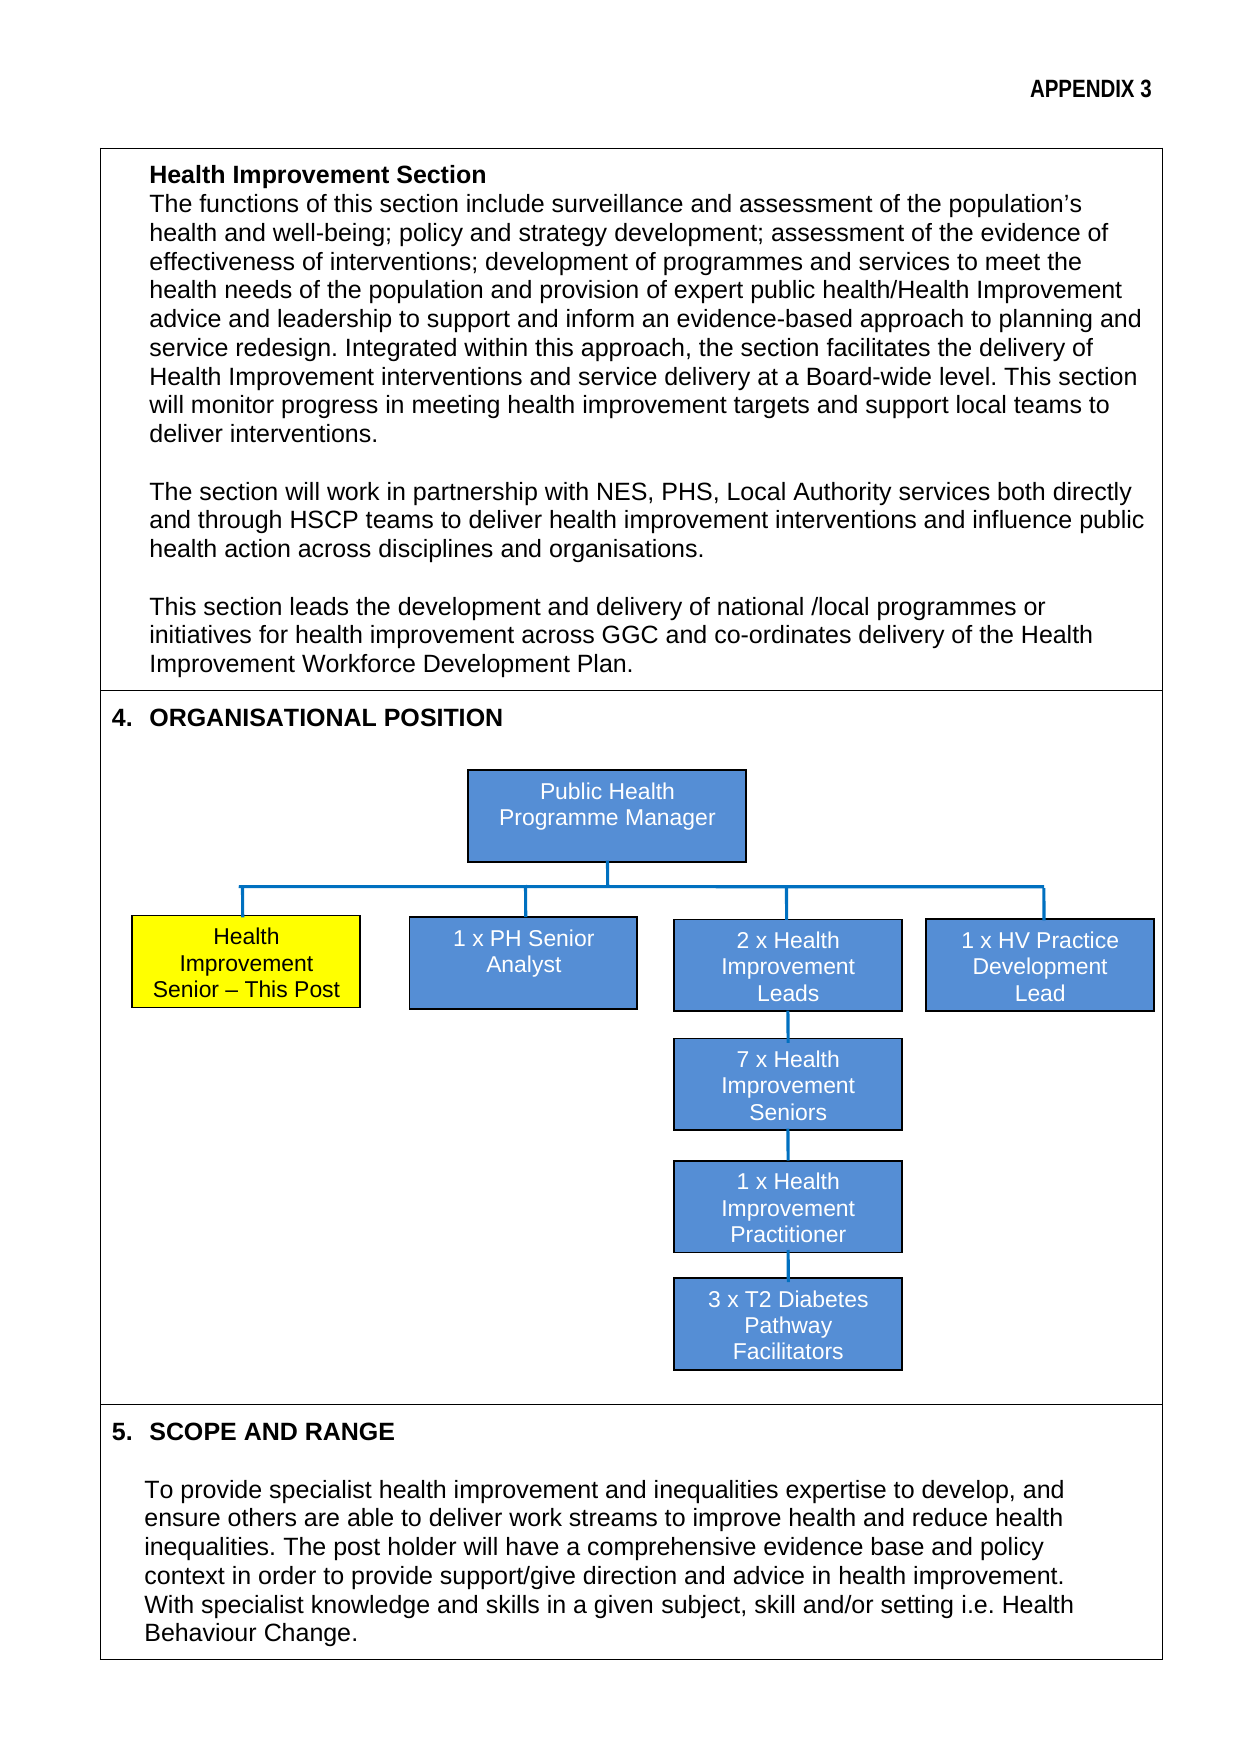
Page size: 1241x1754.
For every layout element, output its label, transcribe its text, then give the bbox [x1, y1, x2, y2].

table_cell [101, 1405, 1162, 1659]
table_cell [101, 149, 1162, 690]
table_cell ORGANISATIONAL POSITION [101, 691, 1162, 1404]
